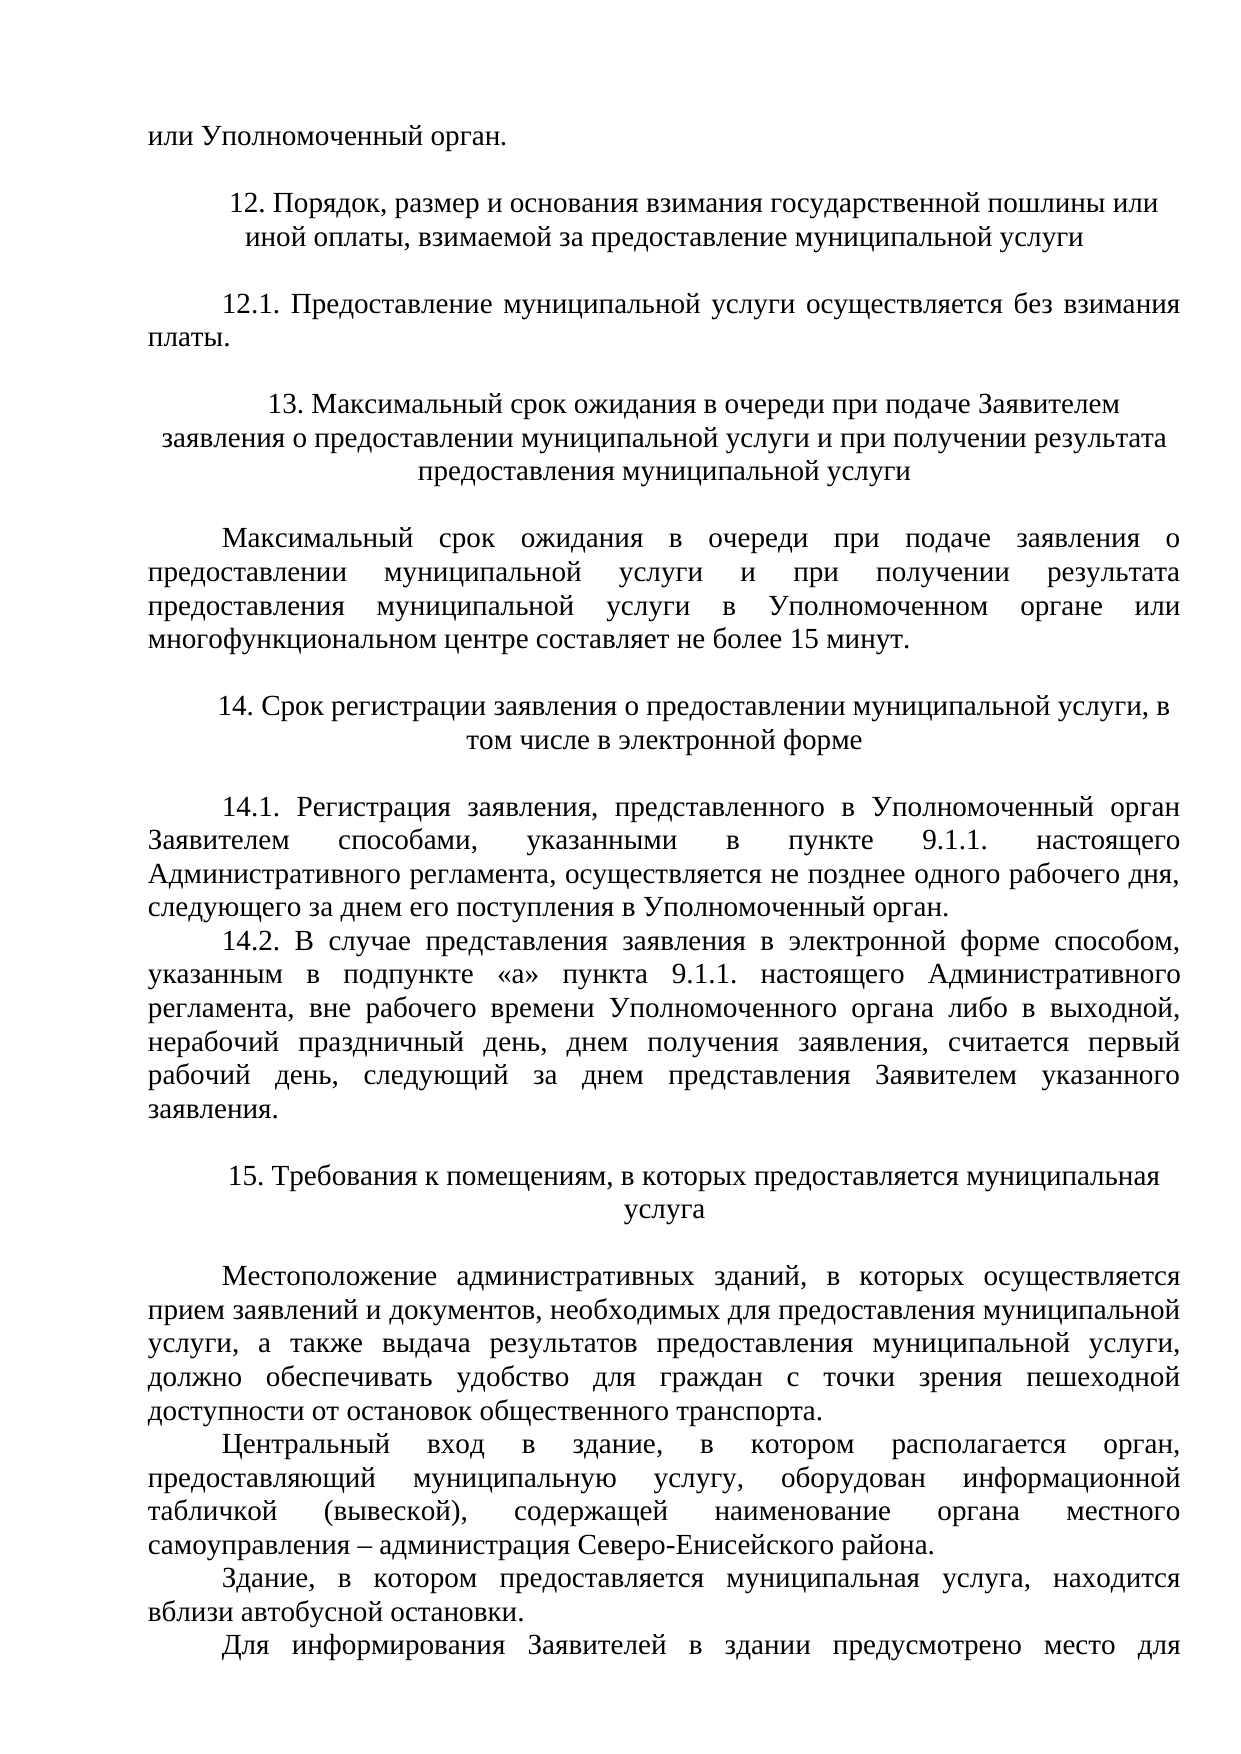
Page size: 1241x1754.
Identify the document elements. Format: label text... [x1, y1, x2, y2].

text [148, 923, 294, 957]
text Здание, в котором предоставляется муниципальная услуга, находится вблизи автобусной остановки. [148, 1560, 1181, 1627]
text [148, 118, 1181, 152]
text 14.2. В случае представления заявления в электронной форме способом, указанным в подпункте «а» пункта 9.1.1. настоящего Административного регламента, вне рабочего времени Уполномоченного органа либо в выходной, нерабочий праздничный день, днем получения заявления, считается первый рабочий день, следующий за днем представления Заявителем указанного заявления. [148, 957, 1181, 1124]
text 12.1. Предоставление муниципальной услуги осуществляется без взимания платы. [148, 286, 1181, 353]
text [148, 1627, 1181, 1661]
text 15. Требования к помещениям, в которых предоставляется муниципальная услуга [148, 1158, 1181, 1225]
text 14. Срок регистрации заявления о предоставлении муниципальной услуги, в том числе в электронной форме [148, 688, 1181, 755]
text Максимальный срок ожидания в очереди при подаче заявления о предоставлении муниципальной услуги и при получении результата предоставления муниципальной услуги в Уполномоченном органе или многофункциональном центре составляет не более 15 минут. [148, 521, 1181, 655]
text 14.1. Регистрация заявления, представленного в Уполномоченный орган Заявителем способами, указанными в пункте 9.1.1. настоящего Административного регламента, осуществляется не позднее одного рабочего дня, следующего за днем его поступления в Уполномоченный орган. [148, 789, 1181, 923]
text 12. Порядок, размер и основания взимания государственной пошлины или иной оплаты, взимаемой за предоставление муниципальной услуги [148, 185, 1181, 252]
text 13. Максимальный срок ожидания в очереди при подаче Заявителем заявления о предоставлении муниципальной услуги и при получении результата предоставления муниципальной услуги [148, 386, 1181, 487]
text Местоположение административных зданий, в которых осуществляется прием заявлений и документов, необходимых для предоставления муниципальной услуги, а также выдача результатов предоставления муниципальной услуги, должно обеспечивать удобство для граждан с точки зрения пешеходной доступности от остановок общественного транспорта. [148, 1258, 1181, 1426]
text Центральный вход в здание, в котором располагается орган, предоставляющий муниципальную услугу, оборудован информационной табличкой (вывеской), содержащей наименование органа местного самоуправления – администрация Северо-Енисейского района. [148, 1426, 1181, 1560]
